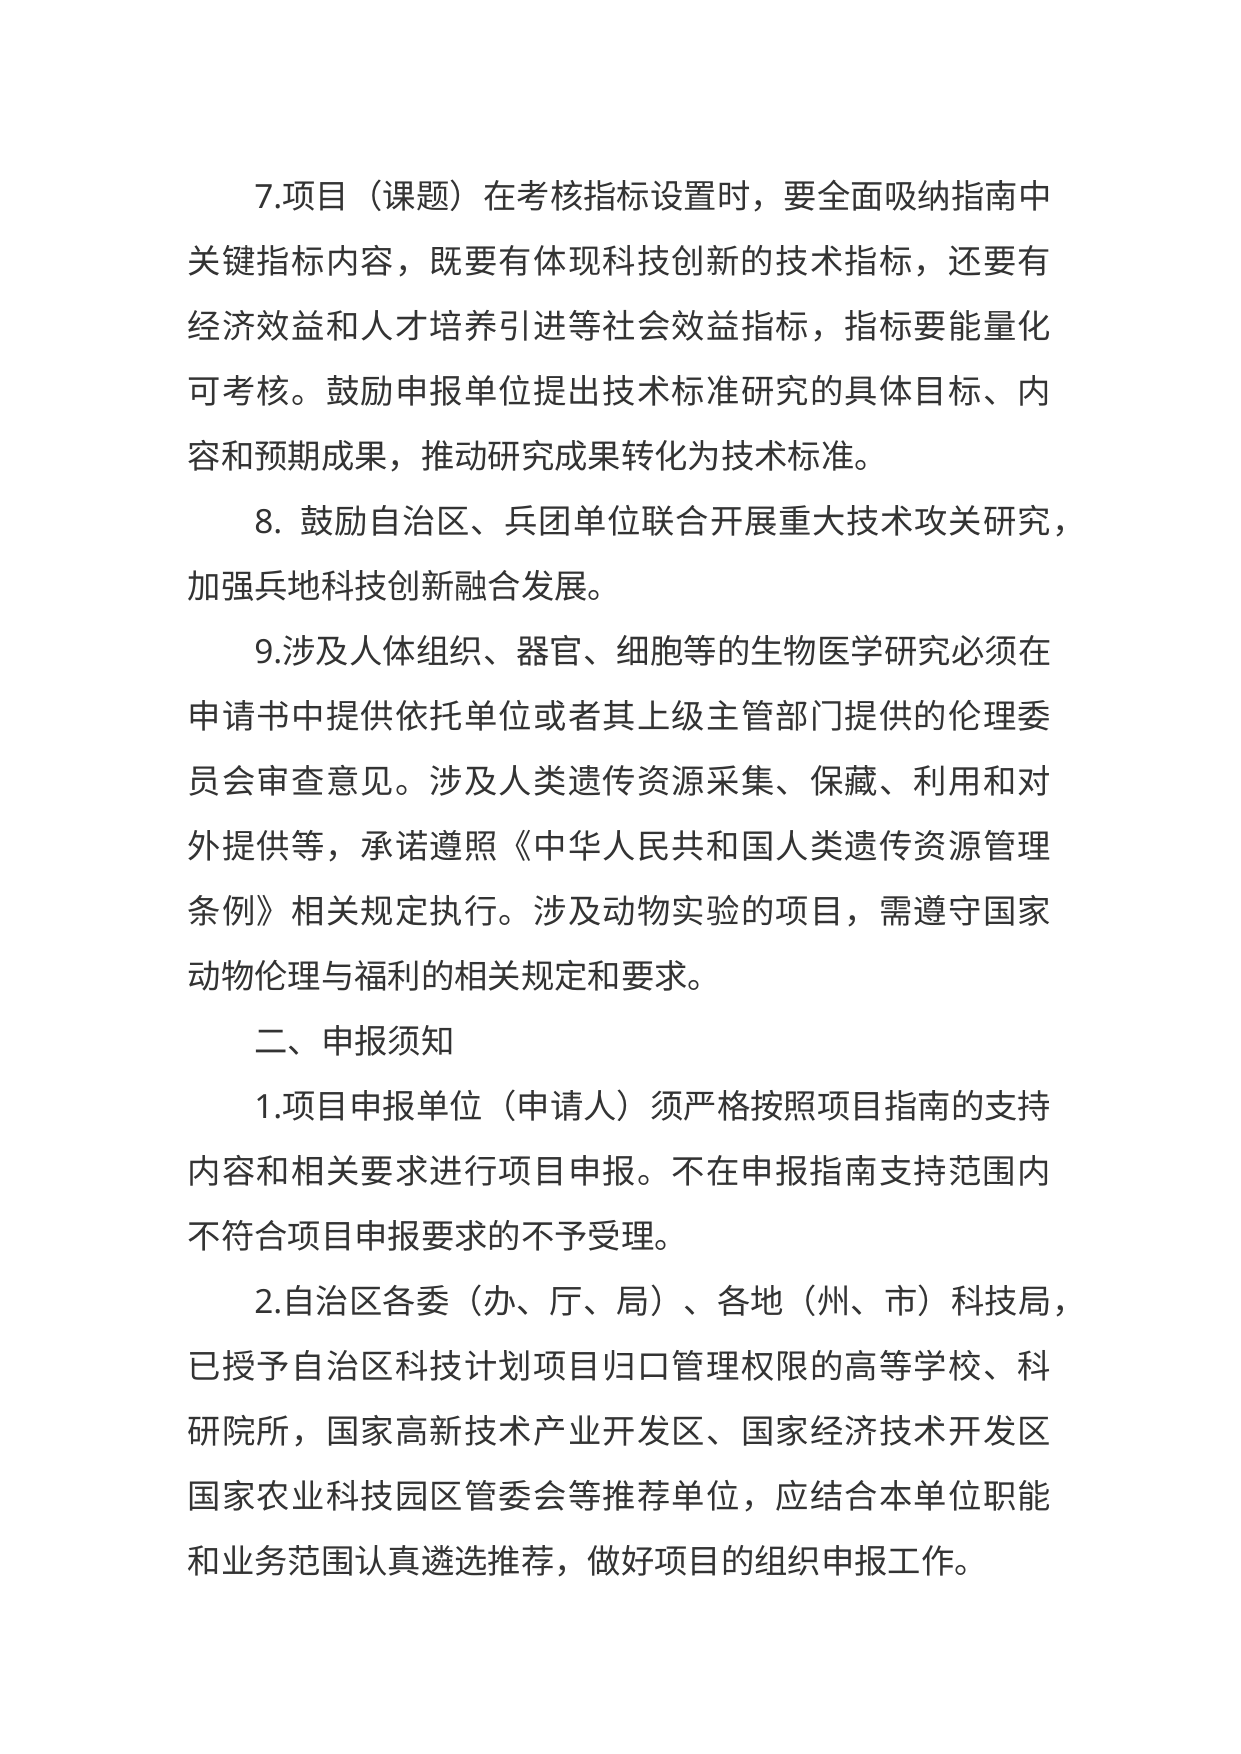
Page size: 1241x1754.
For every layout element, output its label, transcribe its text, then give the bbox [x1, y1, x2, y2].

text 2.自治区各委（办、厅、局）、各地（州、市）科技局，已授予自治区科技计划项目归口管理权限的高等学校、科研院所，国家高新技术产业开发区、国家经济技术开发区、国家农业科技园区管委会等推荐单位，应结合本单位职能和业务范围认真遴选推荐，做好项目的组织申报工作。 [187, 1267, 1053, 1592]
text 二、申报须知 [187, 1007, 1053, 1072]
text 1.项目申报单位（申请人）须严格按照项目指南的支持内容和相关要求进行项目申报。不在申报指南支持范围内、不符合项目申报要求的不予受理。 [187, 1072, 1053, 1267]
text 7.项目（课题）在考核指标设置时，要全面吸纳指南中关键指标内容，既要有体现科技创新的技术指标，还要有经济效益和人才培养引进等社会效益指标，指标要能量化可考核。鼓励申报单位提出技术标准研究的具体目标、内容和预期成果，推动研究成果转化为技术标准。 [187, 162, 1053, 487]
text 8. 鼓励自治区、兵团单位联合开展重大技术攻关研究，加强兵地科技创新融合发展。 [187, 487, 1053, 617]
text 9.涉及人体组织、器官、细胞等的生物医学研究必须在申请书中提供依托单位或者其上级主管部门提供的伦理委员会审查意见。涉及人类遗传资源采集、保藏、利用和对外提供等，承诺遵照《中华人民共和国人类遗传资源管理条例》相关规定执行。涉及动物实验的项目，需遵守国家动物伦理与福利的相关规定和要求。 [187, 617, 1053, 1007]
